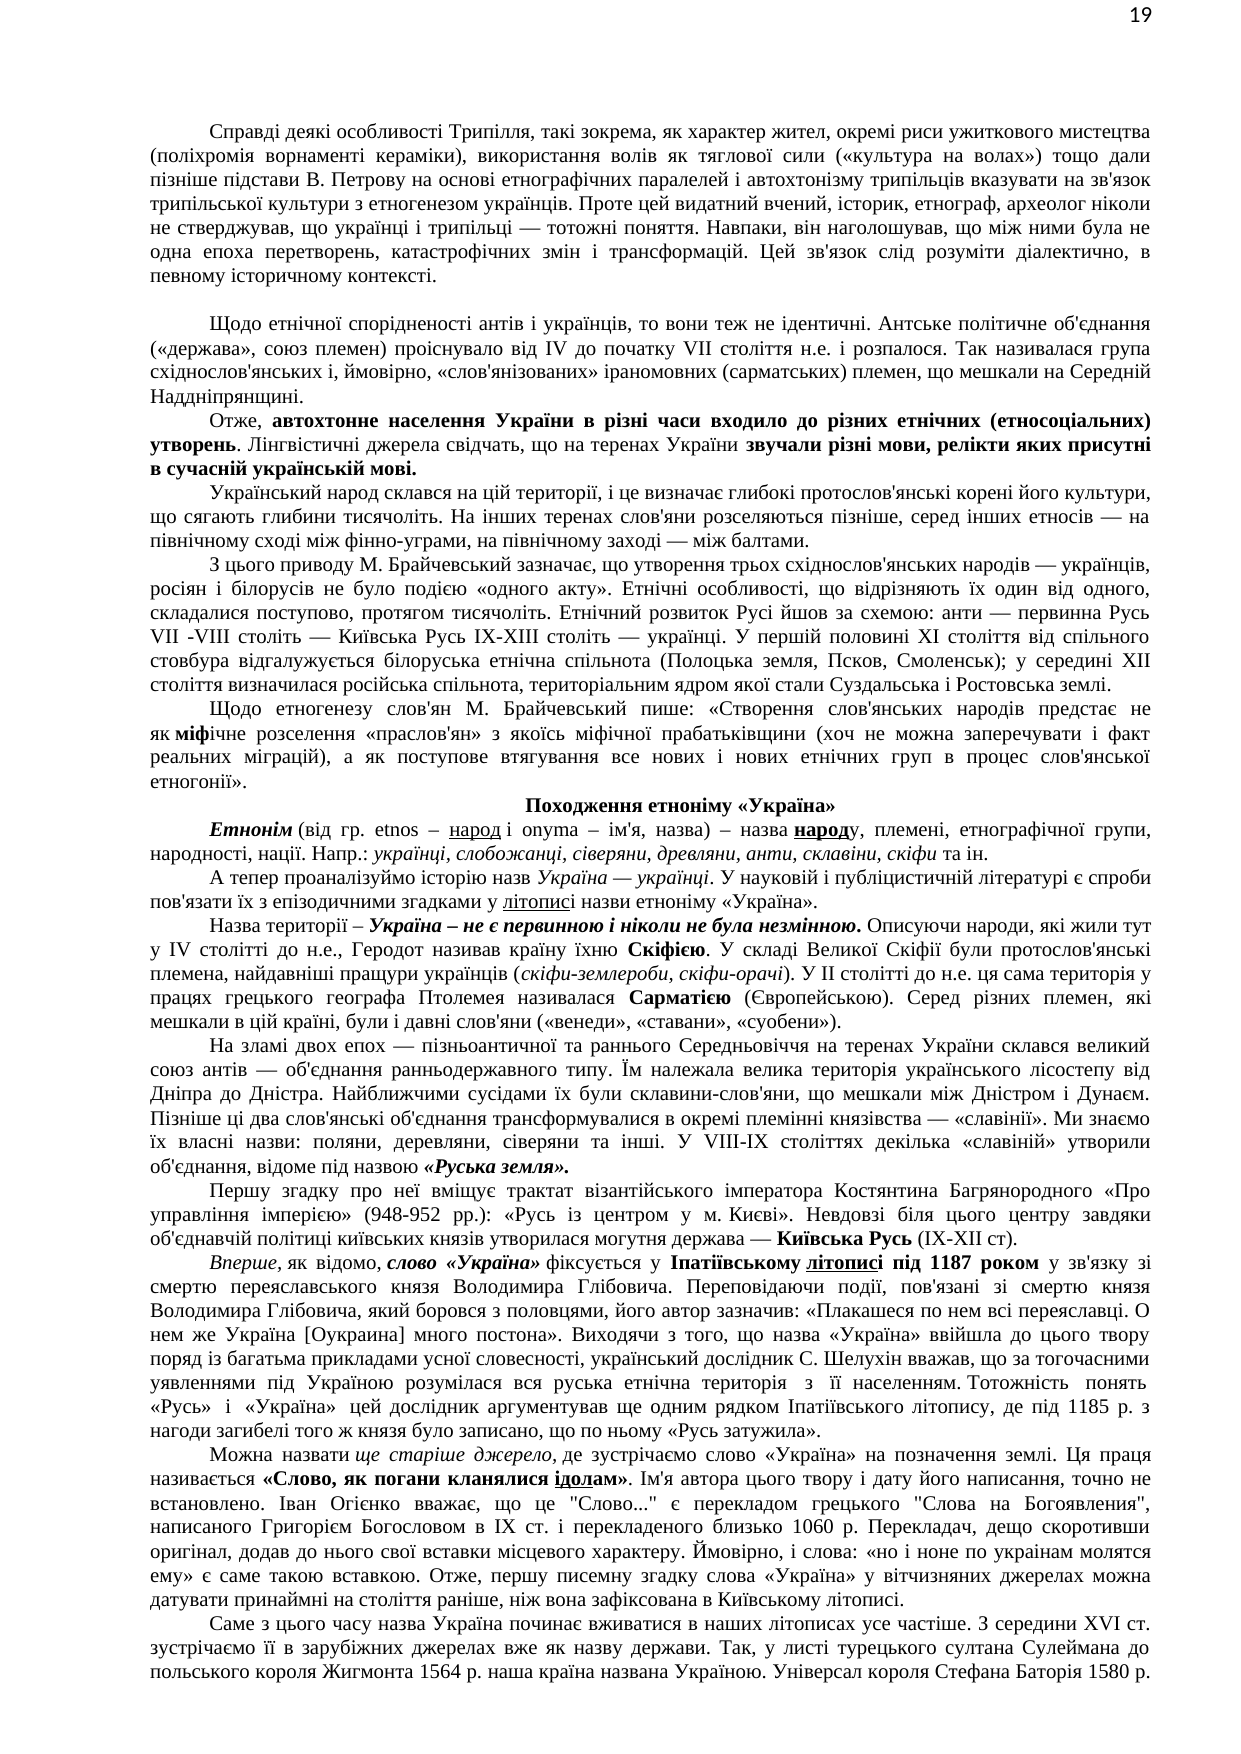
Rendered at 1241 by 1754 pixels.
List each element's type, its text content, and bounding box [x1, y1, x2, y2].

text Можна назвати ще старіше джерело, де зустрічаємо слово «Україна» на позначення землі. Ця праця називається «Слово, як погани кланялися ідолам». Ім'я автора цього твору і дату його написання, точно не встановлено. Іван Огієнко вважає, що це "Слово..." є перекладом грецького "Слова на Богоявления", написаного Григорієм Богословом в IX ст. і перекладеного близько 1060 р. Перекладач, дещо скоротивши оригінал, додав до нього свої вставки місцевого характеру. Ймовірно, і слова: «но і ноне по украінам молятся ему» є саме такою вставкою. Отже, першу писемну згадку слова «Україна» у вітчизняних джерелах можна датувати принаймні на століття раніше, ніж вона зафіксована в Київському літописі. [150, 1442, 1152, 1611]
text Щодо етногенезу слов'ян М. Брайчевський пише: «Створення слов'янських народів предстає не як міфічне розселення «праслов'ян» з якоїсь міфічної прабатьківщини (хоч не можна заперечувати і факт реальних міграцій), а як поступове втягування все нових і нових етнічних груп в процес слов'янської етногонії». [150, 696, 1152, 793]
text Щодо етнічної спорідненості антів і українців, то вони теж не ідентичні. Антське політичне об'єднання («держава», союз племен) проіснувало від IV до початку VII століття н.е. і розпалося. Так називалася група східнослов'янських і, ймовірно, «слов'янізованих» іраномовних (сарматських) племен, що мешкали на Середній Наддніпрянщині. [150, 311, 1152, 408]
text Етнонім (від гр. еtnos – народ і оnyma – ім'я, назва) – назва народу, племені, етнографічної групи, народності, нації. Напр.: українці, слобожанці, сіверяни, древляни, анти, склавіни, скіфи та ін. [150, 817, 1152, 865]
text Першу згадку про неї вміщує трактат візантійського імператора Костянтина Багрянородного «Про управління імперією» (948-952 рр.): «Русь із центром у м. Києві». Невдовзі біля цього центру завдяки об'єднавчій політиці київських князів утворилася могутня держава — Київська Русь (ІХ-ХІІ ст). [150, 1178, 1152, 1250]
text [150, 1611, 1152, 1683]
text Вперше, як відомо, слово «Україна» фіксується у Іпатіївському літописі під 1187 роком у зв'язку зі смертю переяславського князя Володимира Глібовича. Переповідаючи події, пов'язані зі смертю князя Володимира Глібовича, який боровся з половцями, його автор зазначив: «Плакашеся по нем всі переяславці. О нем же Україна [Оукраина] много постона». Виходячи з того, що назва «Україна» ввійшла до цього твору поряд із багатьма прикладами усної словесності, український дослідник С. Шелухін вважав, що за тогочасними уявленнями під Україною розумілася вся руська етнічна територія з її населенням. Тотожність понять «Русь» і «Україна» цей дослідник аргументував ще одним рядком Іпатіївського літопису, де під 1185 р. з нагоди загибелі того ж князя було записано, що по ньому «Русь затужила». [150, 1250, 1152, 1442]
text На зламі двох епох — пізньоантичної та раннього Середньовіччя на теренах України склався великий союз антів — об'єднання ранньодержавного типу. Їм належала велика територія українського лісостепу від Дніпра до Дністра. Найближчими сусідами їх були склавини-слов'яни, що мешкали між Дністром і Дунаєм. Пізніше ці два слов'янські об'єднання трансформувалися в окремі племінні князівства — «славінії». Ми знаємо їх власні назви: поляни, деревляни, сіверяни та інші. У VIІІ-ІХ століттях декілька «славіній» утворили об'єднання, відоме під назвою «Руська земля». [150, 1033, 1152, 1178]
text Український народ склався на цій території, і це визначає глибокі протослов'янські корені його культури, що сягають глибини тисячоліть. На інших теренах слов'яни розселяються пізніше, серед інших етносів — на північному сході між фінно-уграми, на північному заході — між балтами. [150, 480, 1152, 552]
text Назва території – Україна – не є первинною і ніколи не була незмінною. Описуючи народи, які жили тут у IV столітті до н.е., Геродот називав країну їхню Скіфією. У складі Великої Скіфії були протослов'янські племена, найдавніші пращури українців (скіфи-землероби, скіфи-орачі). У II столітті до н.е. ця сама територія у працях грецького географа Птолемея називалася Сарматією (Європейською). Серед різних племен, які мешкали в цій країні, були і давні слов'яни («венеди», «ставани», «суобени»). [150, 913, 1152, 1033]
text А тепер проаналізуймо історію назв Україна — українці. У науковій і публіцистичній літературі є спроби пов'язати їх з епізодичними згадками у літописі назви етноніму «Україна». [150, 865, 1152, 913]
text З цього приводу М. Брайчевський зазначає, що утворення трьох східнослов'янських народів — українців, росіян і білорусів не було подією «одного акту». Етнічні особливості, що відрізняють їх один від одного, складалися поступово, протягом тисячоліть. Етнічний розвиток Русі йшов за схемою: анти — первинна Русь VII -VIII століть — Київська Русь ІХ-ХІІІ століть — українці. У першій половині XI століття від спільного стовбура відгалужується білоруська етнічна спільнота (Полоцька земля, Псков, Смоленськ); у середині XII століття визначилася російська спільнота, територіальним ядром якої стали Суздальська і Ростовська землі. [150, 552, 1152, 696]
text Походження етноніму «Україна» [150, 793, 1152, 817]
text Справді деякі особливості Трипілля, такі зокрема, як характер жител, окремі риси ужиткового мистецтва (поліхромія ворнаменті кераміки), використання волів як тяглової сили («культура на волах») тощо дали пізніше підстави В. Петрову на основі етнографічних паралелей і автохтонізму трипільців вказувати на зв'язок трипільської культури з етногенезом українців. Проте цей видатний вчений, історик, етнограф, археолог ніколи не стверджував, що українці і трипільці — тотожні поняття. Навпаки, він наголошував, що між ними була не одна епоха перетворень, катастрофічних змін і трансформацій. Цей зв'язок слід розуміти діалектично, в певному історичному контексті. [150, 119, 1152, 287]
text Отже, автохтонне населення України в різні часи входило до різних етнічних (етносоціальних) утворень. Лінгвістичні джерела свідчать, що на теренах України звучали різні мови, релікти яких присутні в сучасній українській мові. [150, 408, 1152, 480]
